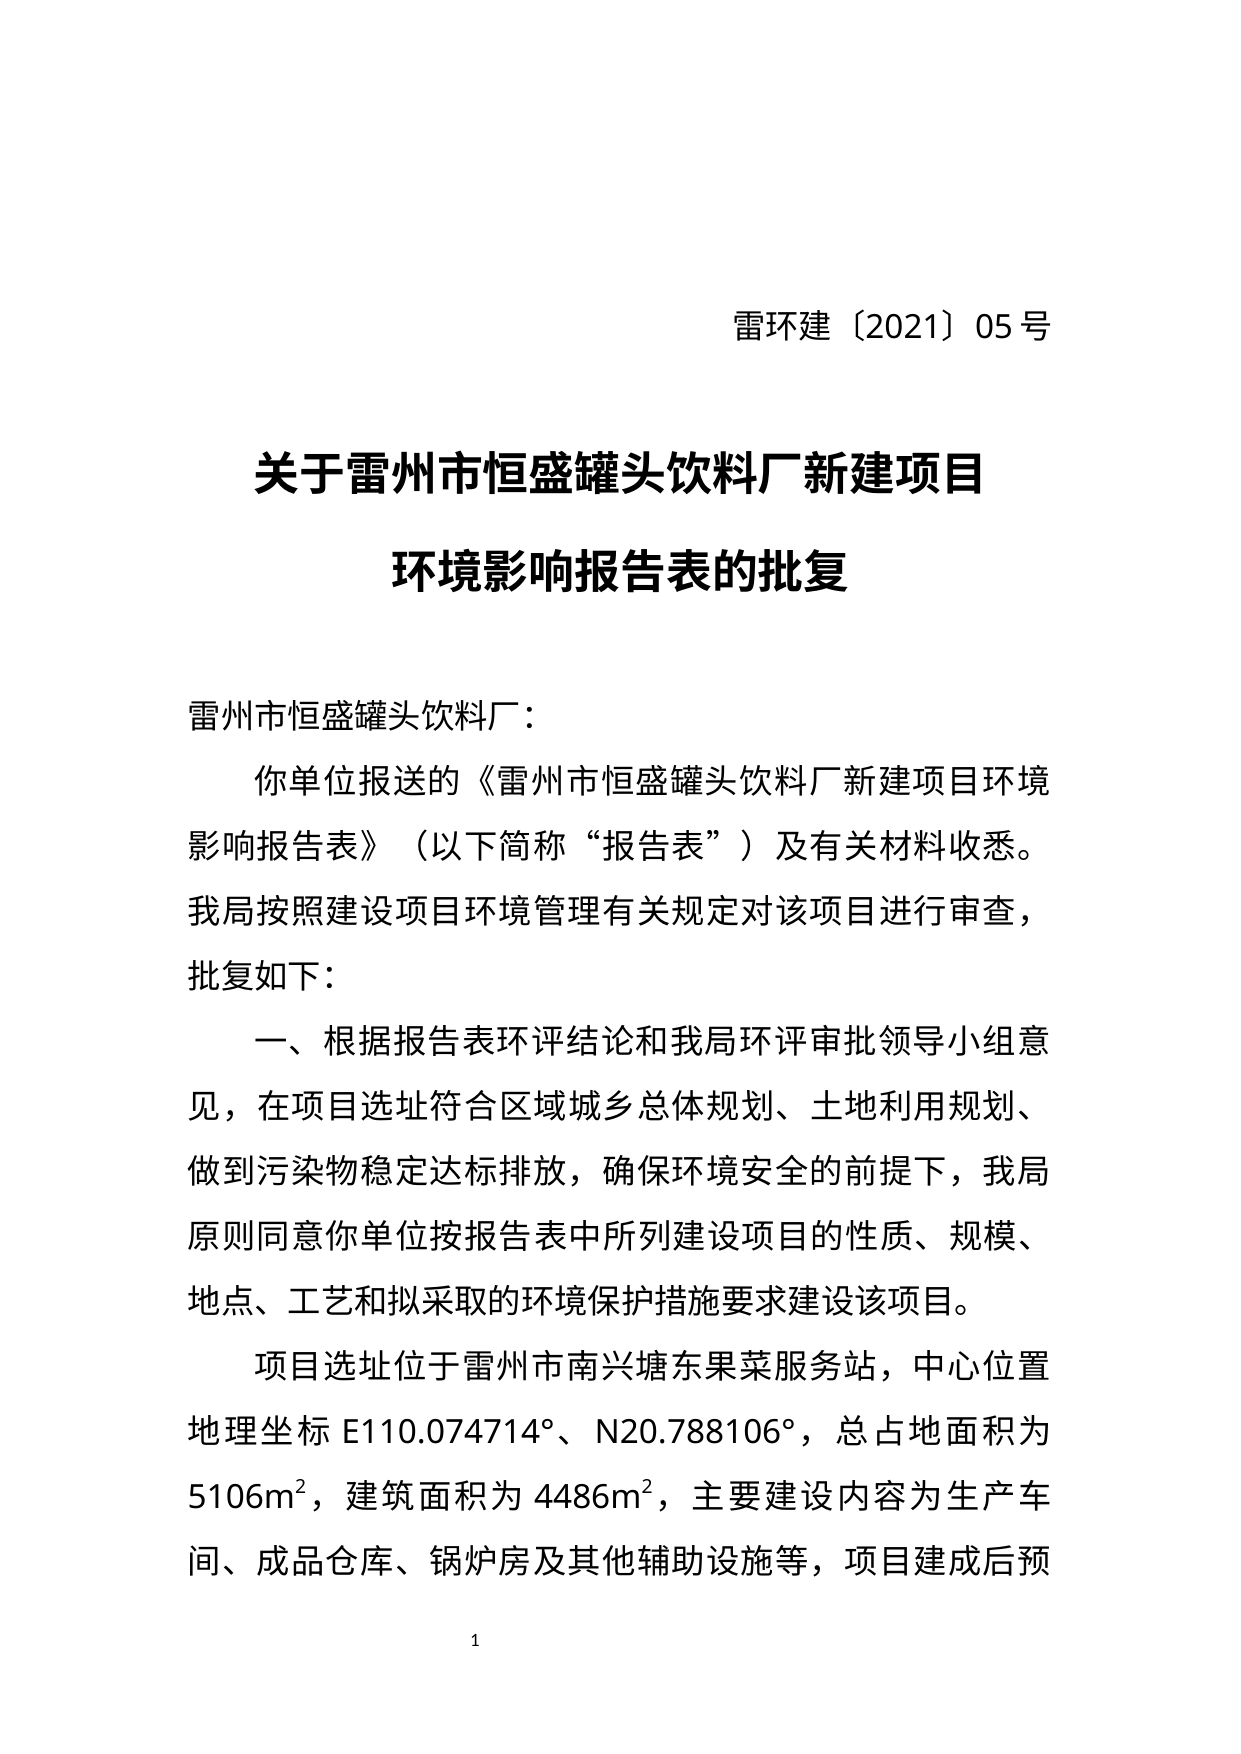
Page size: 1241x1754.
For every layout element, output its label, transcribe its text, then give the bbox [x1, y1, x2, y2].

text 环境影响报告表的批复 [187, 519, 1053, 617]
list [187, 1332, 1053, 1592]
text 雷州市恒盛罐头饮料厂： [187, 682, 1053, 747]
list 一、根据报告表环评结论和我局环评审批领导小组意见，在项目选址符合区域城乡总体规划、土地利用规划、做到污染物稳定达标排放，确保环境安全的前提下，我局原则同意你单位按报告表中所列建设项目的性质、规模、地点、工艺和拟采取的环境保护措施要求建设该项目。 [187, 1007, 1053, 1332]
text 雷环建〔2021〕05号 [187, 292, 1053, 357]
text 你单位报送的《雷州市恒盛罐头饮料厂新建项目环境影响报告表》（以下简称“报告表”）及有关材料收悉。我局按照建设项目环境管理有关规定对该项目进行审查，批复如下： [187, 747, 1053, 1007]
text 关于雷州市恒盛罐头饮料厂新建项目 [187, 422, 1053, 519]
